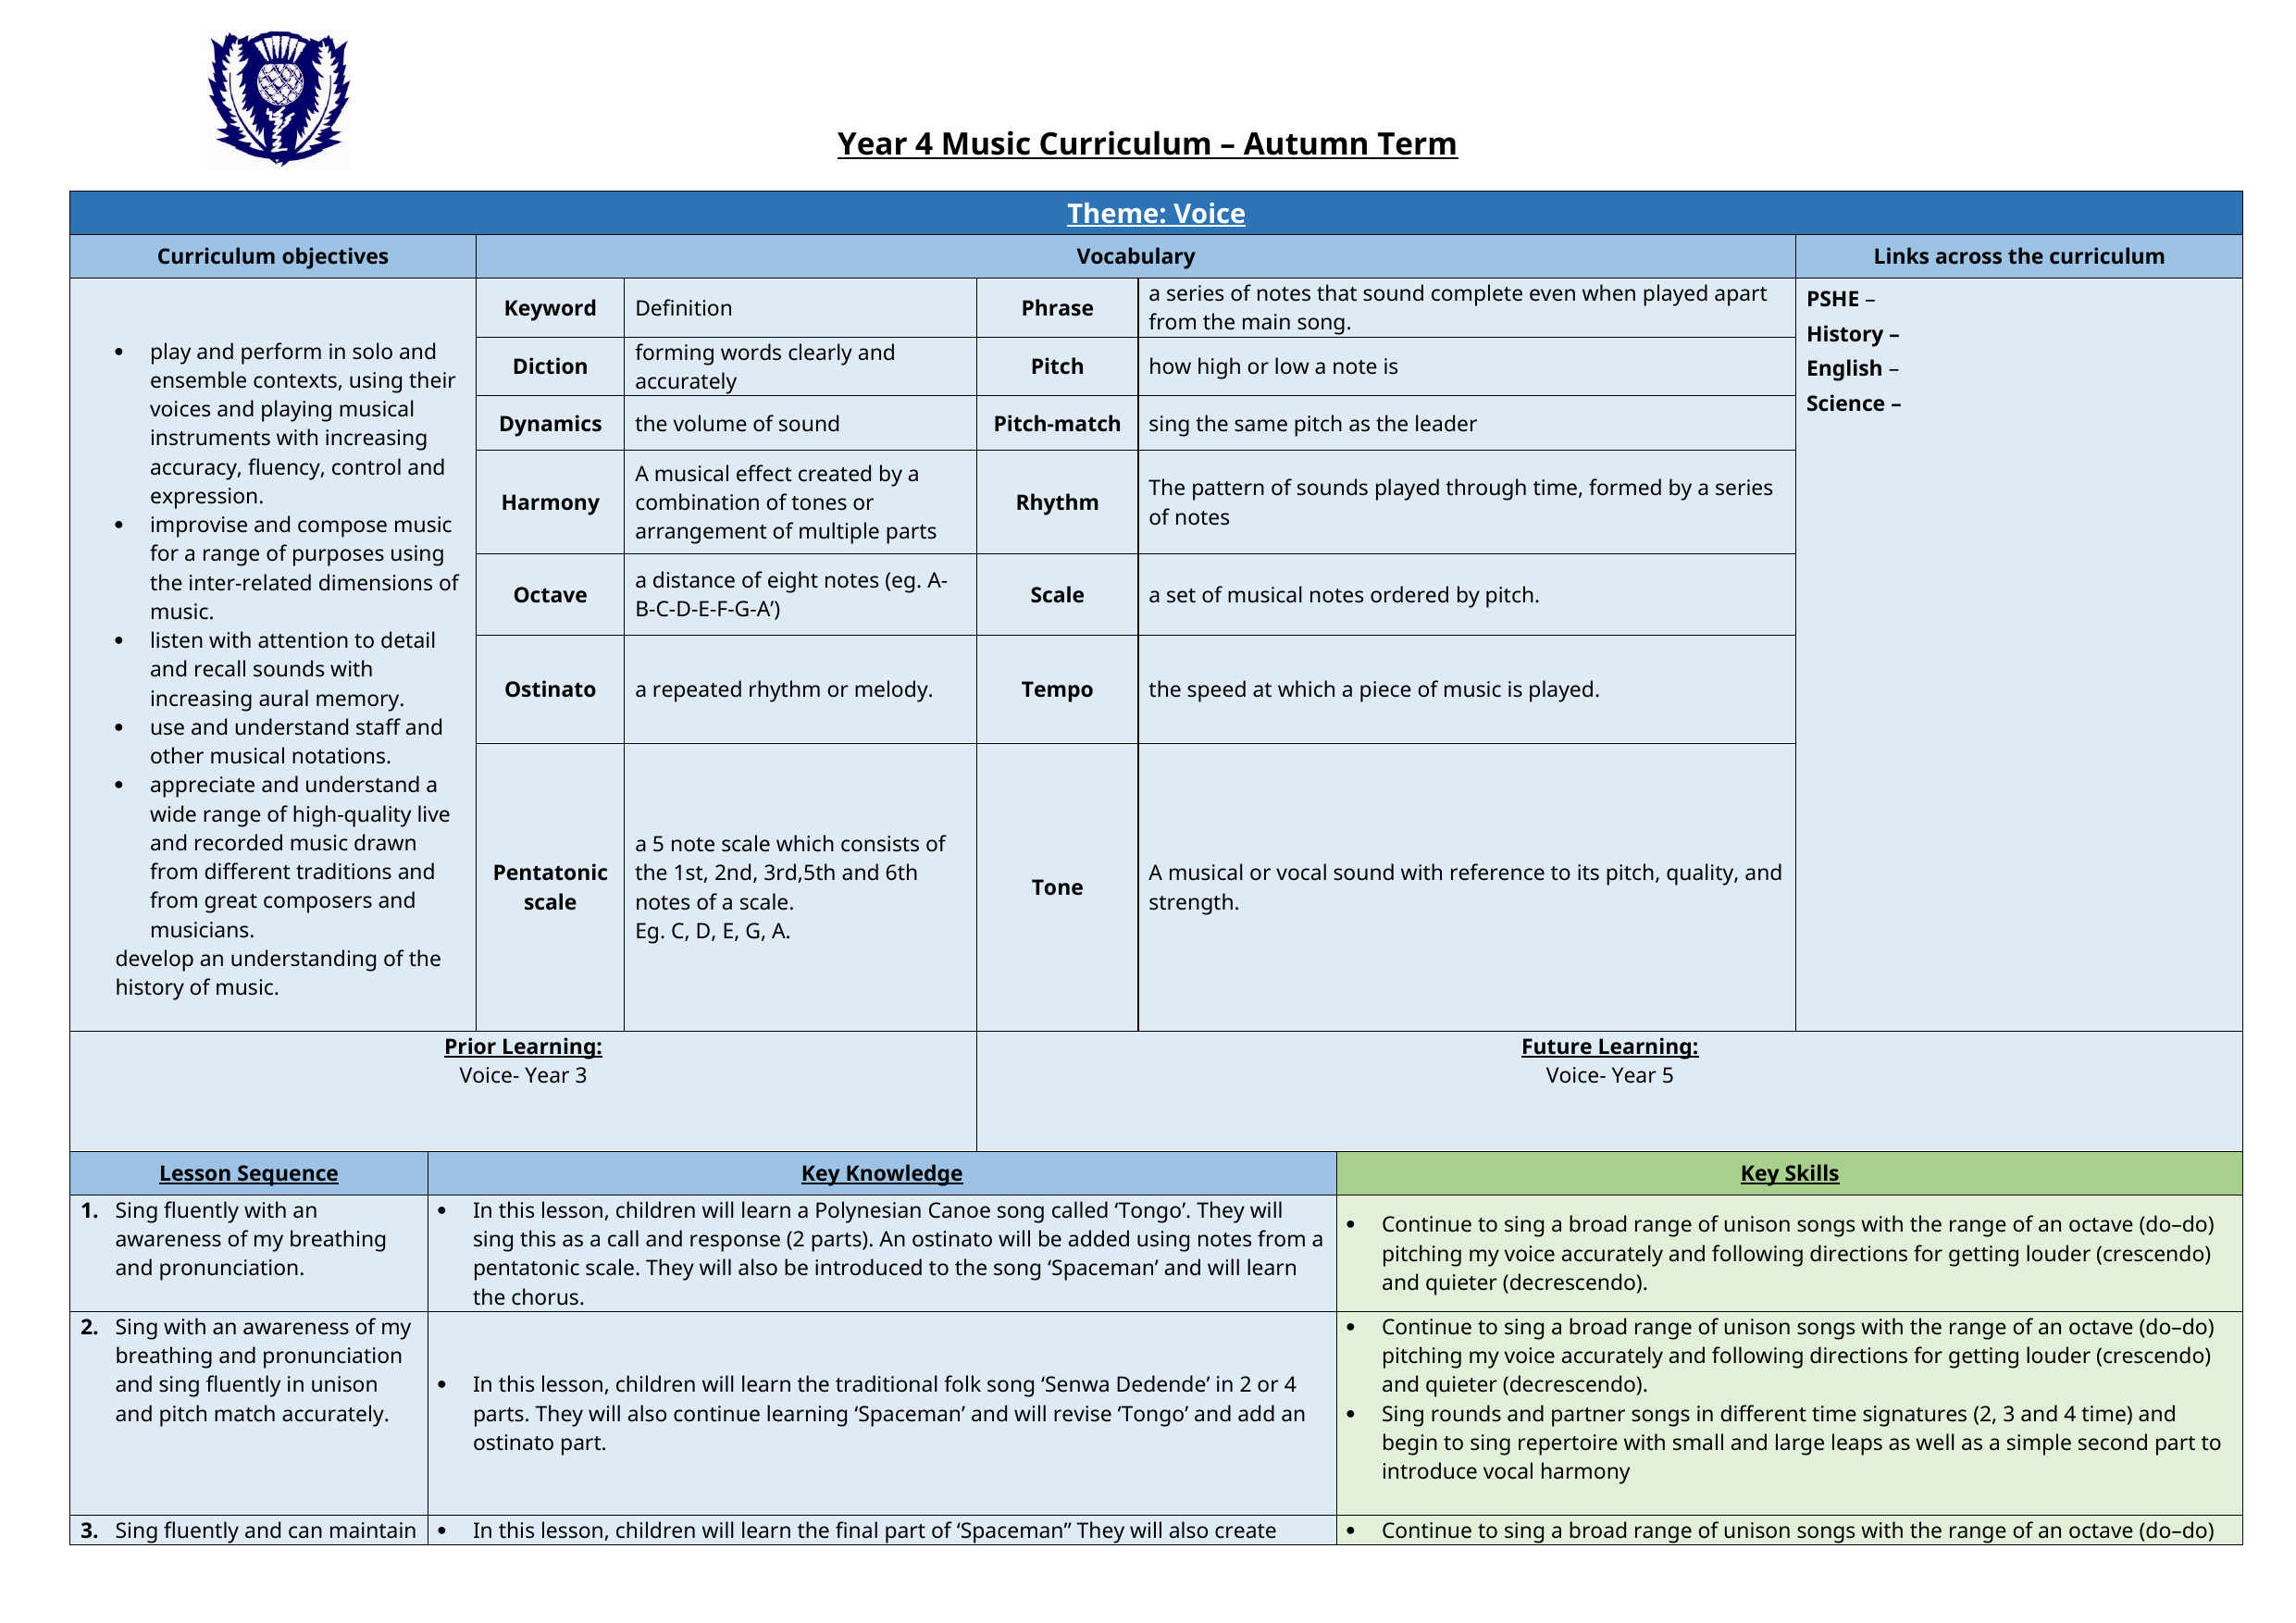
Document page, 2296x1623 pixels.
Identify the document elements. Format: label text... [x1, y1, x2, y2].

table_cell Key Knowledge [428, 1152, 1336, 1195]
table_cell Phrase [977, 279, 1137, 337]
table_cell the speed at which a piece of music is played. [1139, 636, 1795, 742]
table_cell A musical or vocal sound with reference to its pitch, quality, and strength. [1139, 744, 1795, 1031]
table_cell A musical effect created by a combination of tones or arrangement of multiple parts [625, 451, 976, 553]
table_cell Future Learning: Voice- Year 5 [977, 1032, 2242, 1150]
table_cell Ostinato [477, 636, 624, 742]
table_cell forming words clearly and accurately [625, 338, 976, 395]
table_cell Pentatonic scale [477, 744, 624, 1031]
table_cell Tone [977, 744, 1137, 1031]
table_cell Definition [625, 279, 976, 337]
table_cell Rhythm [977, 451, 1137, 553]
table_cell Curriculum objectives [70, 235, 476, 278]
table_cell Diction [477, 338, 624, 395]
table_cell sing the same pitch as the leader [1139, 396, 1795, 450]
table_cell play and perform in solo and ensemble contexts, using their voices and playing musical instruments with increasing accuracy, fluency, control and expression. improvise and compose music for a range of purposes using the inter-related dimensions of music. listen with attention to detail and recall sounds with increasing aural memory. use and understand staff and other musical notations. appreciate and understand a wide range of high-quality live and recorded music drawn from different traditions and from great composers and musicians. develop an understanding of the history of music. [70, 279, 476, 1031]
text Year 4 Music Curriculum – Autumn Term [69, 121, 2226, 164]
table_cell Scale [977, 554, 1137, 635]
table_cell Links across the curriculum [1796, 235, 2242, 278]
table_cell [70, 1516, 428, 1544]
table_cell a 5 note scale which consists of the 1st, 2nd, 3rd,5th and 6th notes of a scale. Eg. C, D, E, G, A. [625, 744, 976, 1031]
table_cell a repeated rhythm or melody. [625, 636, 976, 742]
table_cell Tempo [977, 636, 1137, 742]
table_cell Prior Learning: Voice- Year 3 [70, 1032, 976, 1150]
table_cell Continue to sing a broad range of unison songs with the range of an octave (do–do) pitching my voice accurately and following directions for getting louder (crescendo) and quieter (decrescendo). [1337, 1196, 2242, 1311]
table_cell Sing fluently with an awareness of my breathing and pronunciation. [70, 1196, 428, 1311]
table_cell Continue to sing a broad range of unison songs with the range of an octave (do–do) pitching my voice accurately and following directions for getting louder (crescendo) and quieter (decrescendo). Sing rounds and partner songs in different time signatures (2, 3 and 4 time) and begin to sing repertoire with small and large leaps as well as a simple second part to introduce vocal harmony [1337, 1312, 2242, 1515]
table_cell a distance of eight notes (eg. A-B-C-D-E-F-G-A’) [625, 554, 976, 635]
table_cell how high or low a note is [1139, 338, 1795, 395]
table_cell Sing with an awareness of my breathing and pronunciation and sing fluently in unison and pitch match accurately. [70, 1312, 428, 1515]
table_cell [1337, 1516, 2242, 1544]
picture [206, 164, 352, 169]
table_cell The pattern of sounds played through time, formed by a series of notes [1139, 451, 1795, 553]
table_cell Dynamics [477, 396, 624, 450]
table_cell Lesson Sequence [70, 1152, 428, 1195]
table_cell a set of musical notes ordered by pitch. [1139, 554, 1795, 635]
table_cell the volume of sound [625, 396, 976, 450]
table_cell a series of notes that sound complete even when played apart from the main song. [1139, 279, 1795, 337]
table_cell Pitch [977, 338, 1137, 395]
table_cell Vocabulary [477, 235, 1795, 278]
table_cell Pitch-match [977, 396, 1137, 450]
table_cell Harmony [477, 451, 624, 553]
table_cell In this lesson, children will learn the traditional folk song ‘Senwa Dedende’ in 2 or 4 parts. They will also continue learning ‘Spaceman’ and will revise ‘Tongo’ and add an ostinato part. [428, 1312, 1336, 1515]
table_cell Octave [477, 554, 624, 635]
table_cell Keyword [477, 279, 624, 337]
table_cell In this lesson, children will learn a Polynesian Canoe song called ‘Tongo’. They will sing this as a call and response (2 parts). An ostinato will be added using notes from a pentatonic scale. They will also be introduced to the song ‘Spaceman’ and will learn the chorus. [428, 1196, 1336, 1311]
table_cell Key Skills [1337, 1152, 2242, 1195]
table_header Theme: Voice [70, 192, 2242, 234]
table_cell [428, 1516, 1336, 1544]
picture [206, 30, 352, 121]
table_cell PSHE – History – English – Science – [1796, 279, 2242, 1031]
